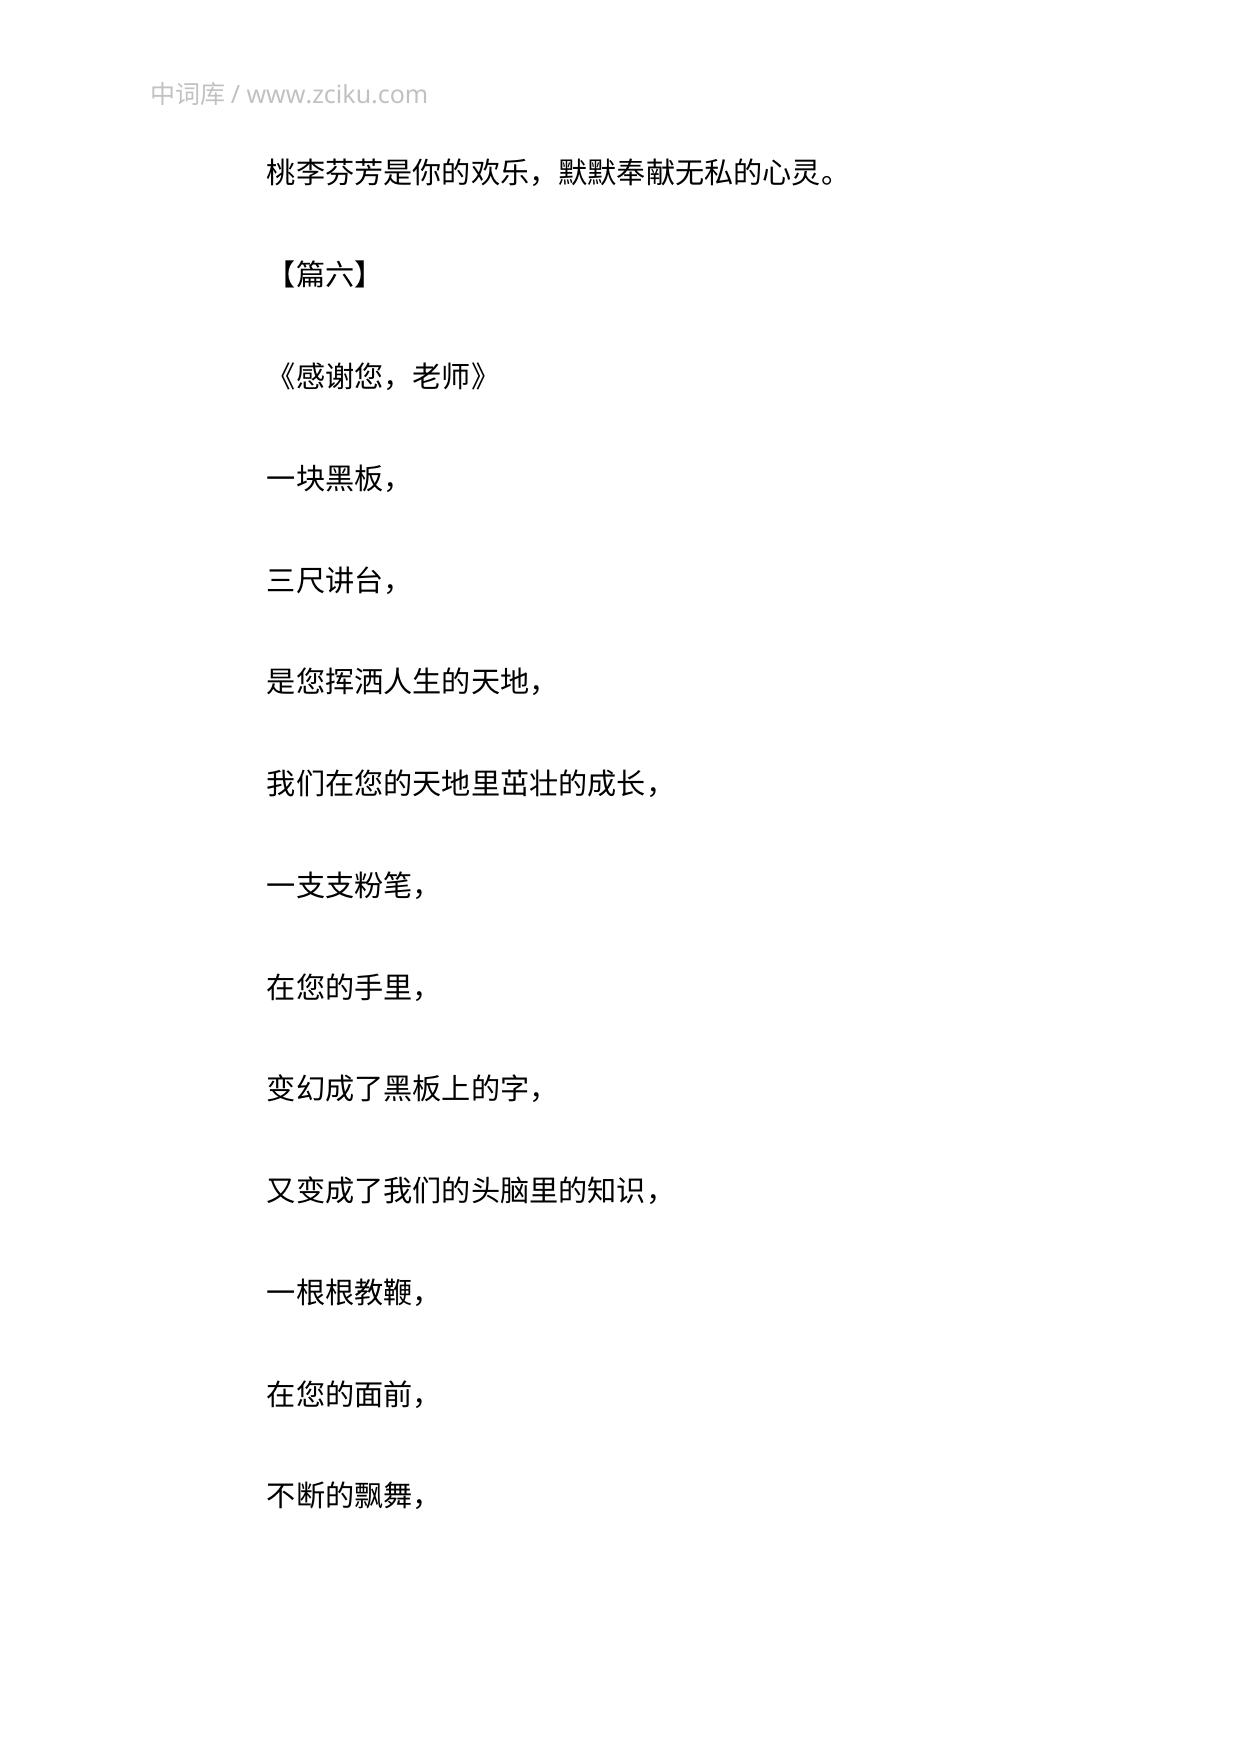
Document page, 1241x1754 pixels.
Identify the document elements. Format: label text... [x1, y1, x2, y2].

text 变幻成了黑板上的字， [150, 1066, 1090, 1108]
text 【篇六】 [150, 252, 1090, 294]
text 我们在您的天地里茁壮的成长， [150, 761, 1090, 803]
text 又变成了我们的头脑里的知识， [150, 1168, 1090, 1210]
text 一根根教鞭， [150, 1269, 1090, 1312]
text 《感谢您，老师》 [150, 353, 1090, 396]
text 在您的手里， [150, 964, 1090, 1006]
text 三尺讲台， [150, 557, 1090, 599]
text 是您挥洒人生的天地， [150, 659, 1090, 701]
text 一块黑板， [150, 455, 1090, 498]
text 不断的飘舞， [150, 1473, 1090, 1515]
text 桃李芬芳是你的欢乐，默默奉献无私的心灵。 [150, 150, 1090, 192]
text 在您的面前， [150, 1371, 1090, 1413]
text 一支支粉笔， [150, 862, 1090, 905]
